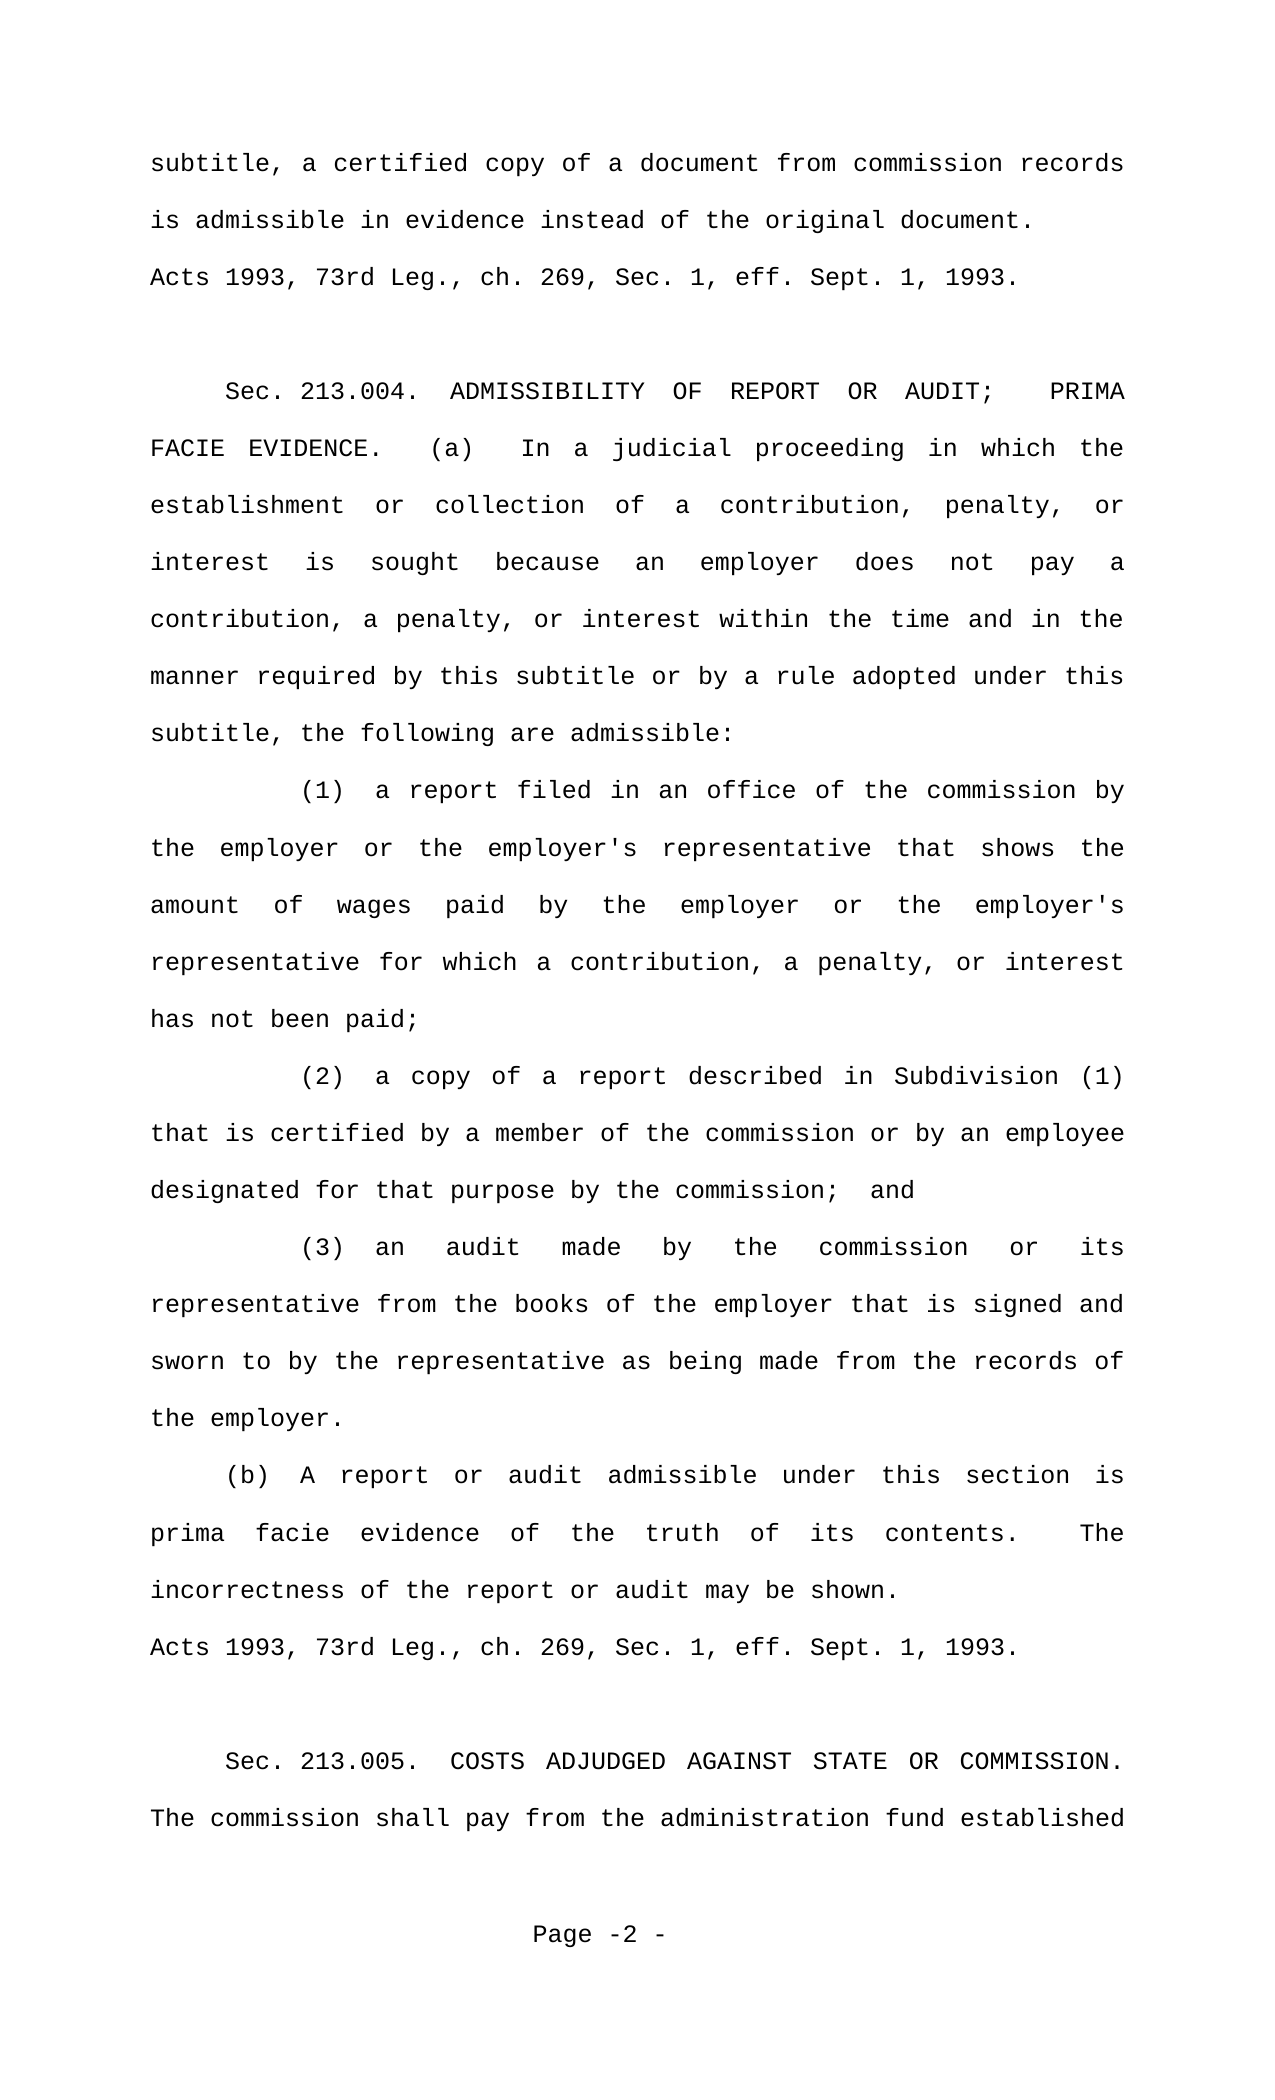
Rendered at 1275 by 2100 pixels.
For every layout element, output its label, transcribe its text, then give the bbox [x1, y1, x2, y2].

text (b) A report or audit admissible under this section is prima facie evidence of the truth of its contents. The incorrectness of the report or audit may be shown. [150, 1463, 1125, 1606]
text (3) an audit made by the commission or its representative from the books of the employer that is signed and sworn to by the representative as being made from the records of the employer. [150, 1234, 1125, 1434]
text Sec. 213.004. ADMISSIBILITY OF REPORT OR AUDIT; PRIMA FACIE EVIDENCE. (a) In a judicial proceeding in which the establishment or collection of a contribution, penalty, or interest is sought because an employer does not pay a contribution, a penalty, or interest within the time and in the manner required by this subtitle or by a rule adopted under this subtitle, the following are admissible: [150, 378, 1125, 749]
text (2) a copy of a report described in Subdivision (1) that is certified by a member of the commission or by an employee designated for that purpose by the commission; and [150, 1063, 1125, 1206]
text (1) a report filed in an office of the commission by the employer or the employer's representative that shows the amount of wages paid by the employer or the employer's representative for which a contribution, a penalty, or interest has not been paid; [150, 778, 1125, 1035]
text Acts 1993, 73rd Leg., ch. 269, Sec. 1, eff. Sept. 1, 1993. [150, 1634, 1125, 1663]
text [150, 150, 1125, 236]
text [150, 1748, 1125, 1834]
text Acts 1993, 73rd Leg., ch. 269, Sec. 1, eff. Sept. 1, 1993. [150, 264, 1125, 293]
